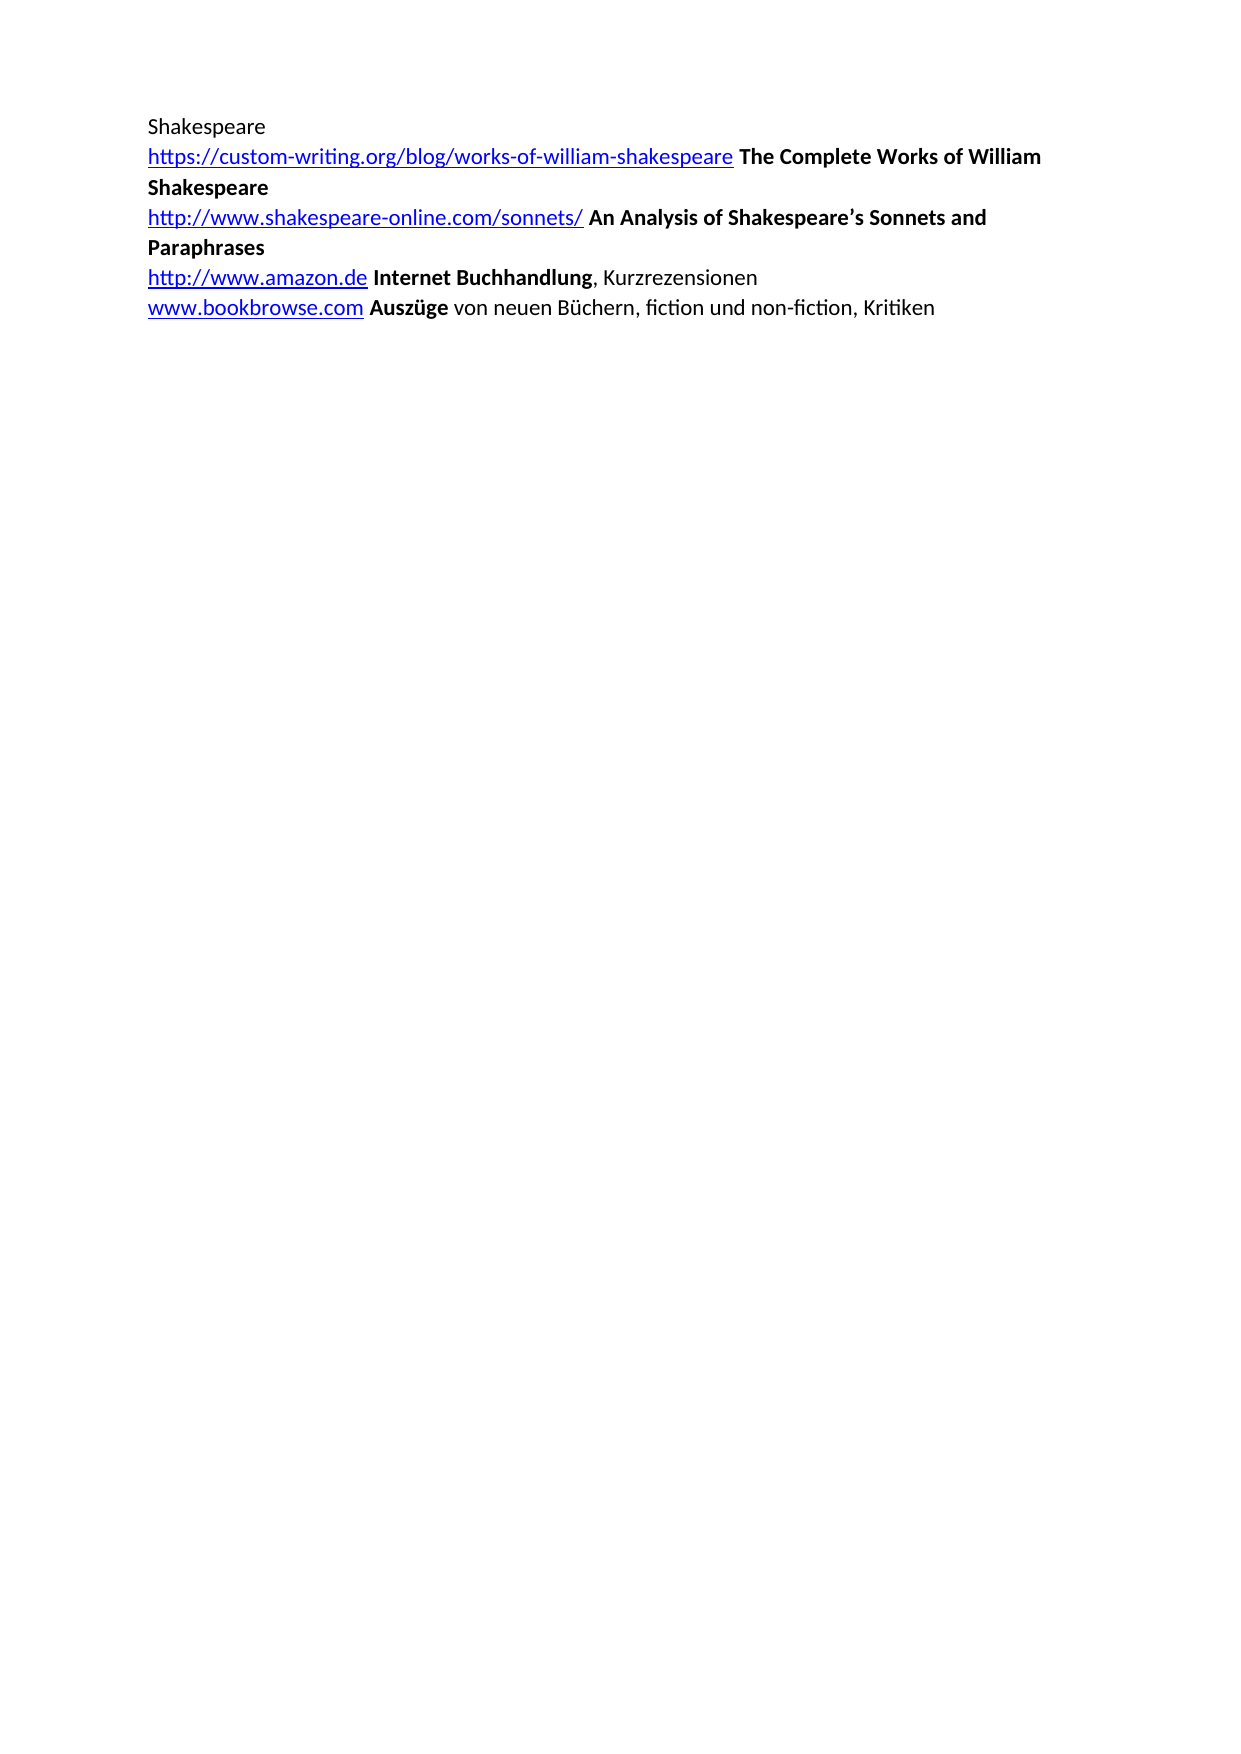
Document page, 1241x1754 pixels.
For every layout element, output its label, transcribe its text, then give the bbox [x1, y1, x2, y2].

text Shakespeare https://custom-writing.org/blog/works-of-william-shakespeare The Complete Works of William Shakespeare http://www.shakespeare-online.com/sonnets/ An Analysis of Shakespeare’s Sonnets and Paraphrases http://www.amazon.de Internet Buchhandlung, Kurzrezensionen www.bookbrowse.com Auszüge von neuen Büchern, fiction und non-fiction, Kritiken [148, 112, 1092, 321]
